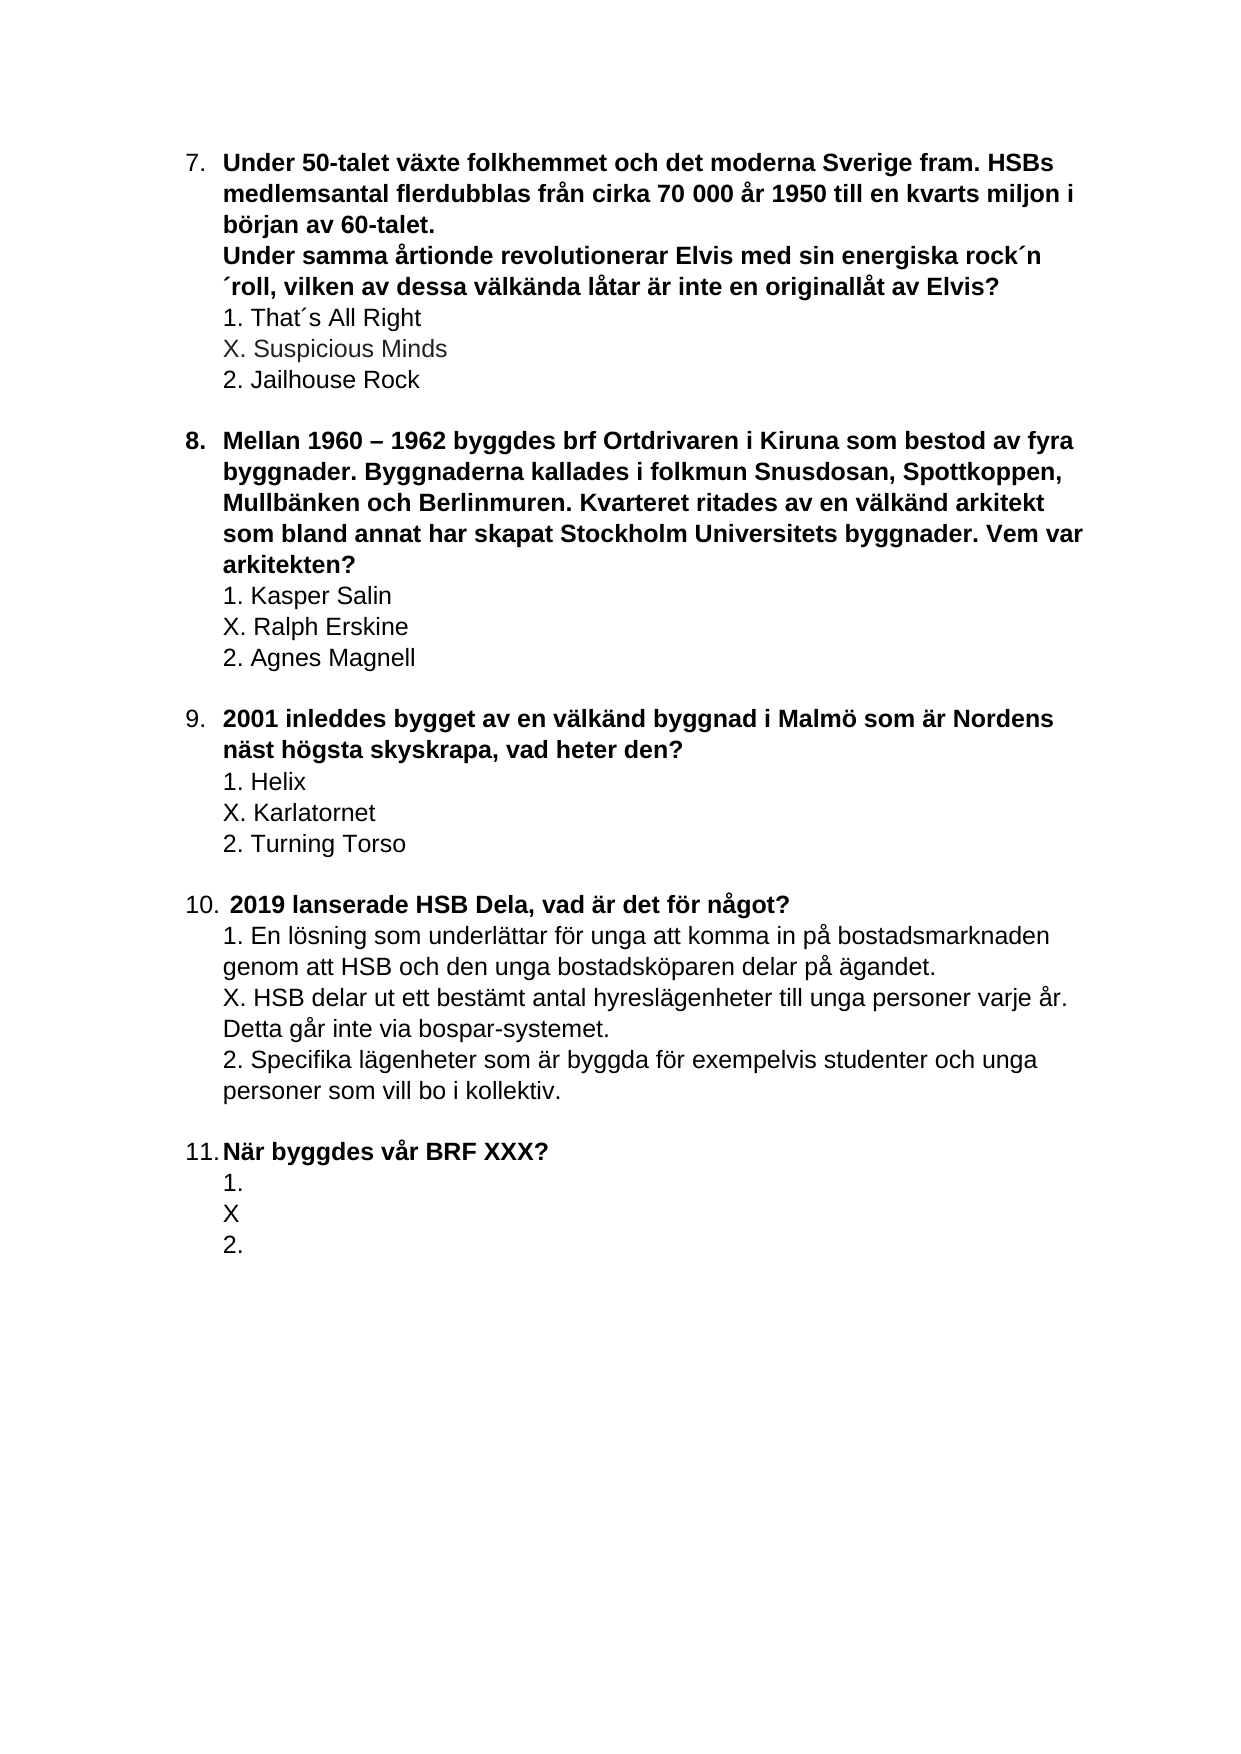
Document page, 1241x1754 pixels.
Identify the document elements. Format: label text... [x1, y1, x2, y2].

list 2019 lanserade HSB Dela, vad är det för något? 1. En lösning som underlättar för unga att komma in på bostadsmarknaden genom att HSB och den unga bostadsköparen delar på ägandet. X. HSB delar ut ett bestämt antal hyreslägenheter till unga personer varje år. Detta går inte via bospar-systemet. 2. Specifika lägenheter som är byggda för exempelvis studenter och unga personer som vill bo i kollektiv. [185, 890, 1093, 1135]
list Mellan 1960 – 1962 byggdes brf Ortdrivaren i Kiruna som bestod av fyra byggnader. Byggnaderna kallades i folkmun Snusdosan, Spottkoppen, Mullbänken och Berlinmuren. Kvarteret ritades av en välkänd arkitekt som bland annat har skapat Stockholm Universitets byggnader. Vem var arkitekten? 1. Kasper Salin X. Ralph Erskine 2. Agnes Magnell [185, 426, 1093, 702]
list 2001 inleddes bygget av en välkänd byggnad i Malmö som är Nordens näst högsta skyskrapa, vad heter den? 1. Helix X. Karlatornet 2. Turning Torso [185, 704, 1093, 888]
list När byggdes vår BRF XXX? 1. X 2. [185, 1137, 1093, 1259]
list Under 50-talet växte folkhemmet och det moderna Sverige fram. HSBs medlemsantal flerdubblas från cirka 70 000 år 1950 till en kvarts miljon i början av 60-talet. Under samma årtionde revolutionerar Elvis med sin energiska rock´n´roll, vilken av dessa välkända låtar är inte en originallåt av Elvis? 1. That´s All Right X. Suspicious Minds 2. Jailhouse Rock [185, 148, 1093, 424]
